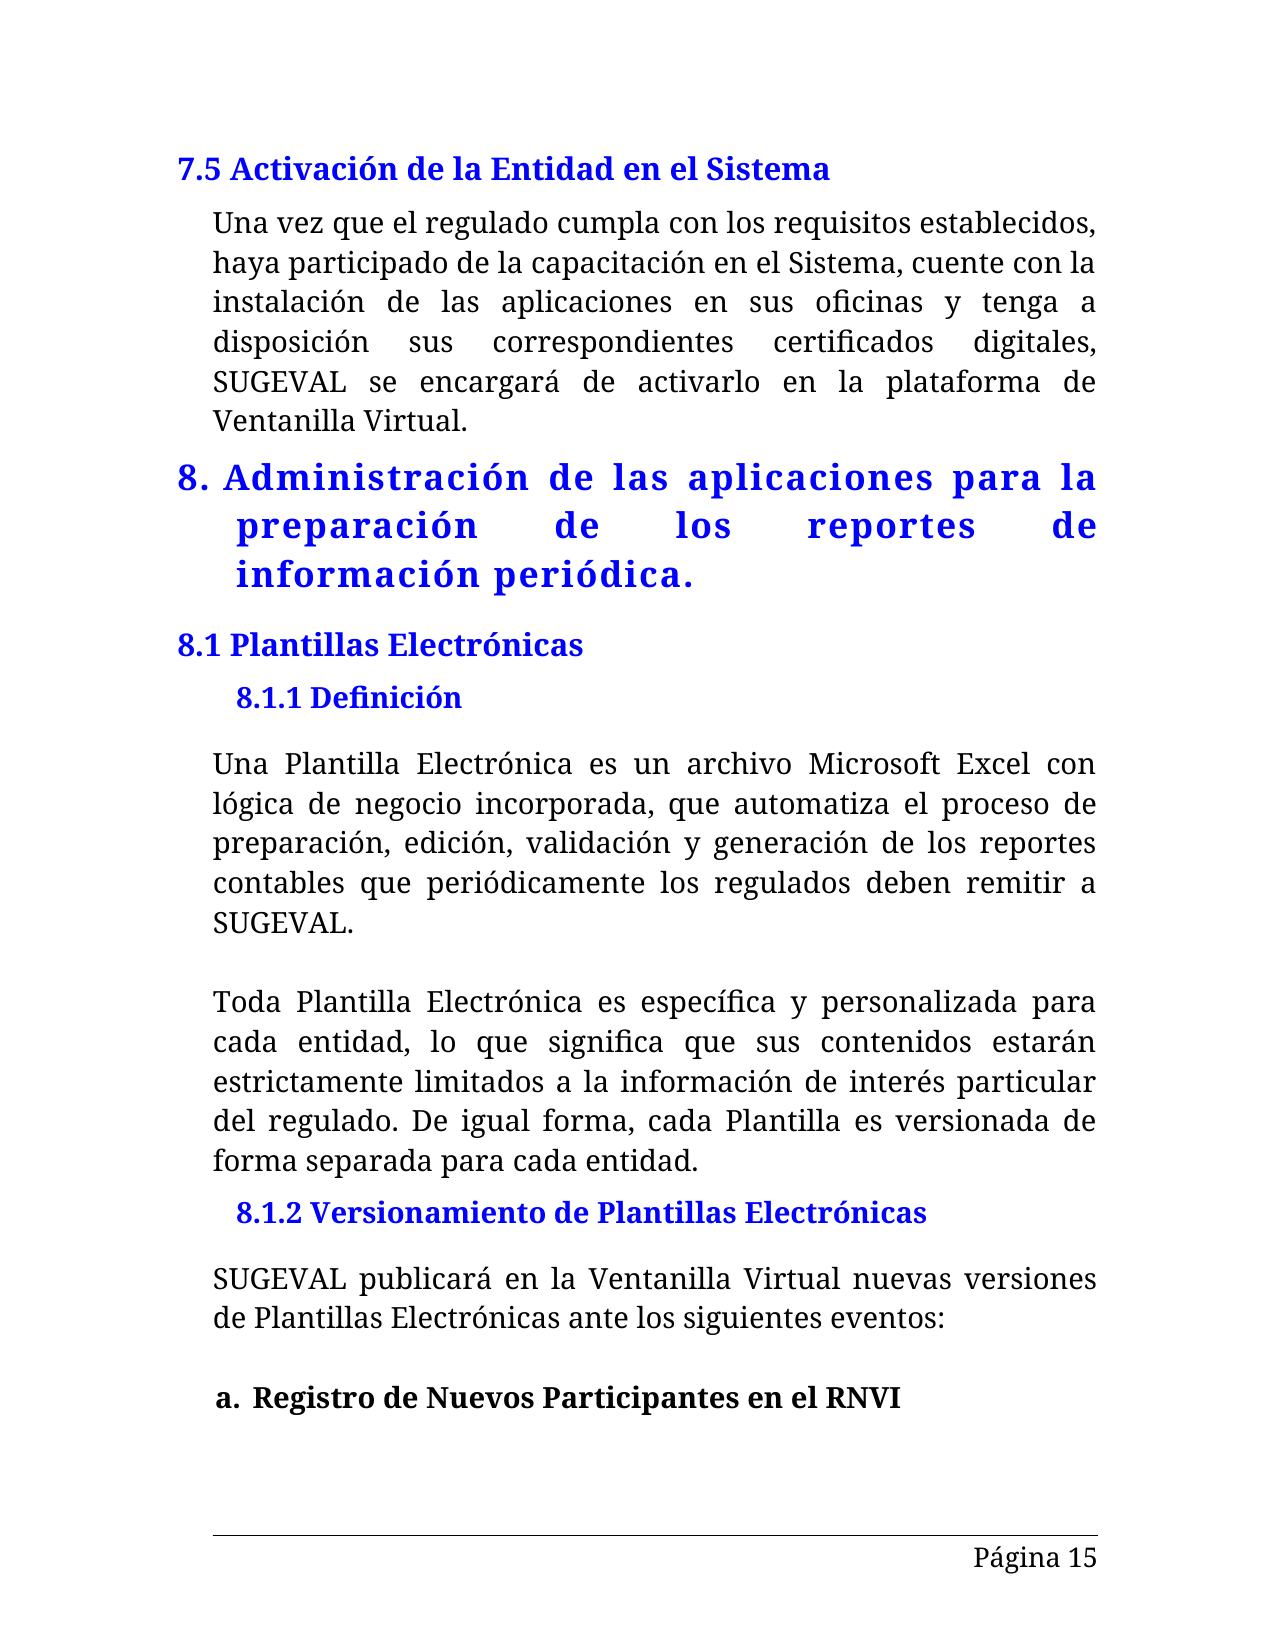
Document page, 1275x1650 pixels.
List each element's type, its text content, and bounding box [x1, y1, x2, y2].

text Una vez que el regulado cumpla con los requisitos establecidos, haya participado de la capacitación en el Sistema, cuente con la instalación de las aplicaciones en sus oficinas y tenga a disposición sus correspondientes certificados digitales, SUGEVAL se encargará de activarlo en la plataforma de Ventanilla Virtual. [213, 202, 1098, 440]
text Toda Plantilla Electrónica es específica y personalizada para cada entidad, lo que significa que sus contenidos estarán estrictamente limitados a la información de interés particular del regulado. De igual forma, cada Plantilla es versionada de forma separada para cada entidad. [213, 981, 1098, 1180]
subtitle Plantillas Electrónicas [177, 622, 1098, 665]
subtitle Versionamiento de Plantillas Electrónicas [236, 1192, 1098, 1232]
subtitle Definición [236, 678, 1098, 717]
text Una Plantilla Electrónica es un archivo Microsoft Excel con lógica de negocio incorporada, que automatiza el proceso de preparación, edición, validación y generación de los reportes contables que periódicamente los regulados deben remitir a SUGEVAL. [213, 743, 1098, 942]
subtitle Activación de la Entidad en el Sistema [177, 147, 1098, 190]
text SUGEVAL publicará en la Ventanilla Virtual nuevas versiones de Plantillas Electrónicas ante los siguientes eventos: [213, 1258, 1098, 1337]
list Registro de Nuevos Participantes en el RNVI [215, 1377, 1098, 1417]
subtitle Administración de las aplicaciones para la preparación de los reportes de información periódica. [177, 453, 1098, 597]
